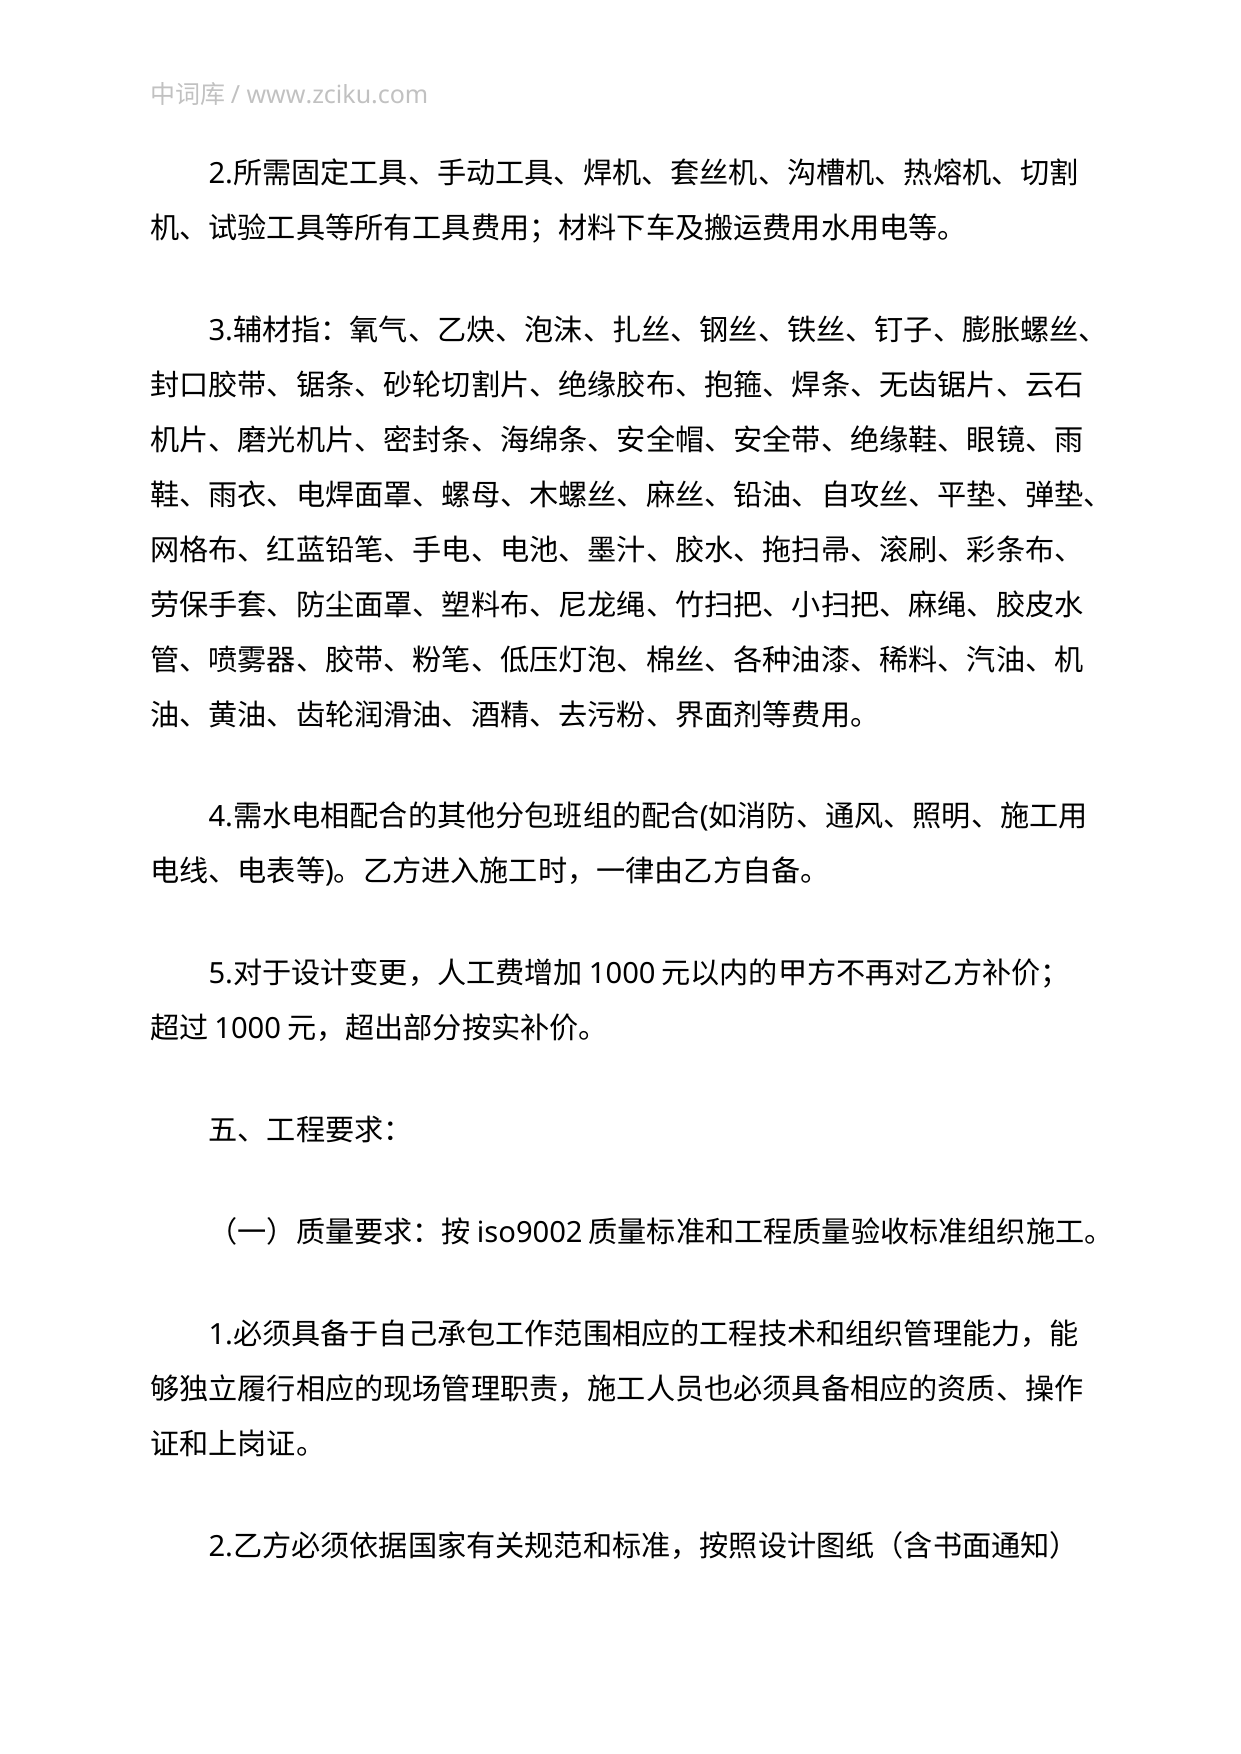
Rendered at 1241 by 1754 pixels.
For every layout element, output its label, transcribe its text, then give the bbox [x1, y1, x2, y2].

text （一）质量要求：按iso9002质量标准和工程质量验收标准组织施工。 [150, 1209, 1090, 1251]
text 4.需水电相配合的其他分包班组的配合(如消防、通风、照明、施工用电线、电表等)。乙方进入施工时，一律由乙方自备。 [150, 793, 1090, 890]
text 1.必须具备于自己承包工作范围相应的工程技术和组织管理能力，能够独立履行相应的现场管理职责，施工人员也必须具备相应的资质、操作证和上岗证。 [150, 1311, 1090, 1463]
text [150, 1522, 1090, 1565]
text 5.对于设计变更，人工费增加1000元以内的甲方不再对乙方补价；超过1000元，超出部分按实补价。 [150, 950, 1090, 1047]
text 3.辅材指：氧气、乙炔、泡沫、扎丝、钢丝、铁丝、钉子、膨胀螺丝、封口胶带、锯条、砂轮切割片、绝缘胶布、抱箍、焊条、无齿锯片、云石机片、磨光机片、密封条、海绵条、安全帽、安全带、绝缘鞋、眼镜、雨鞋、雨衣、电焊面罩、螺母、木螺丝、麻丝、铅油、自攻丝、平垫、弹垫、网格布、红蓝铅笔、手电、电池、墨汁、胶水、拖扫帚、滚刷、彩条布、劳保手套、防尘面罩、塑料布、尼龙绳、竹扫把、小扫把、麻绳、胶皮水管、喷雾器、胶带、粉笔、低压灯泡、棉丝、各种油漆、稀料、汽油、机油、黄油、齿轮润滑油、酒精、去污粉、界面剂等费用。 [150, 307, 1090, 733]
text 2.所需固定工具、手动工具、焊机、套丝机、沟槽机、热熔机、切割机、试验工具等所有工具费用；材料下车及搬运费用水用电等。 [150, 150, 1090, 247]
text 五、工程要求： [150, 1107, 1090, 1149]
